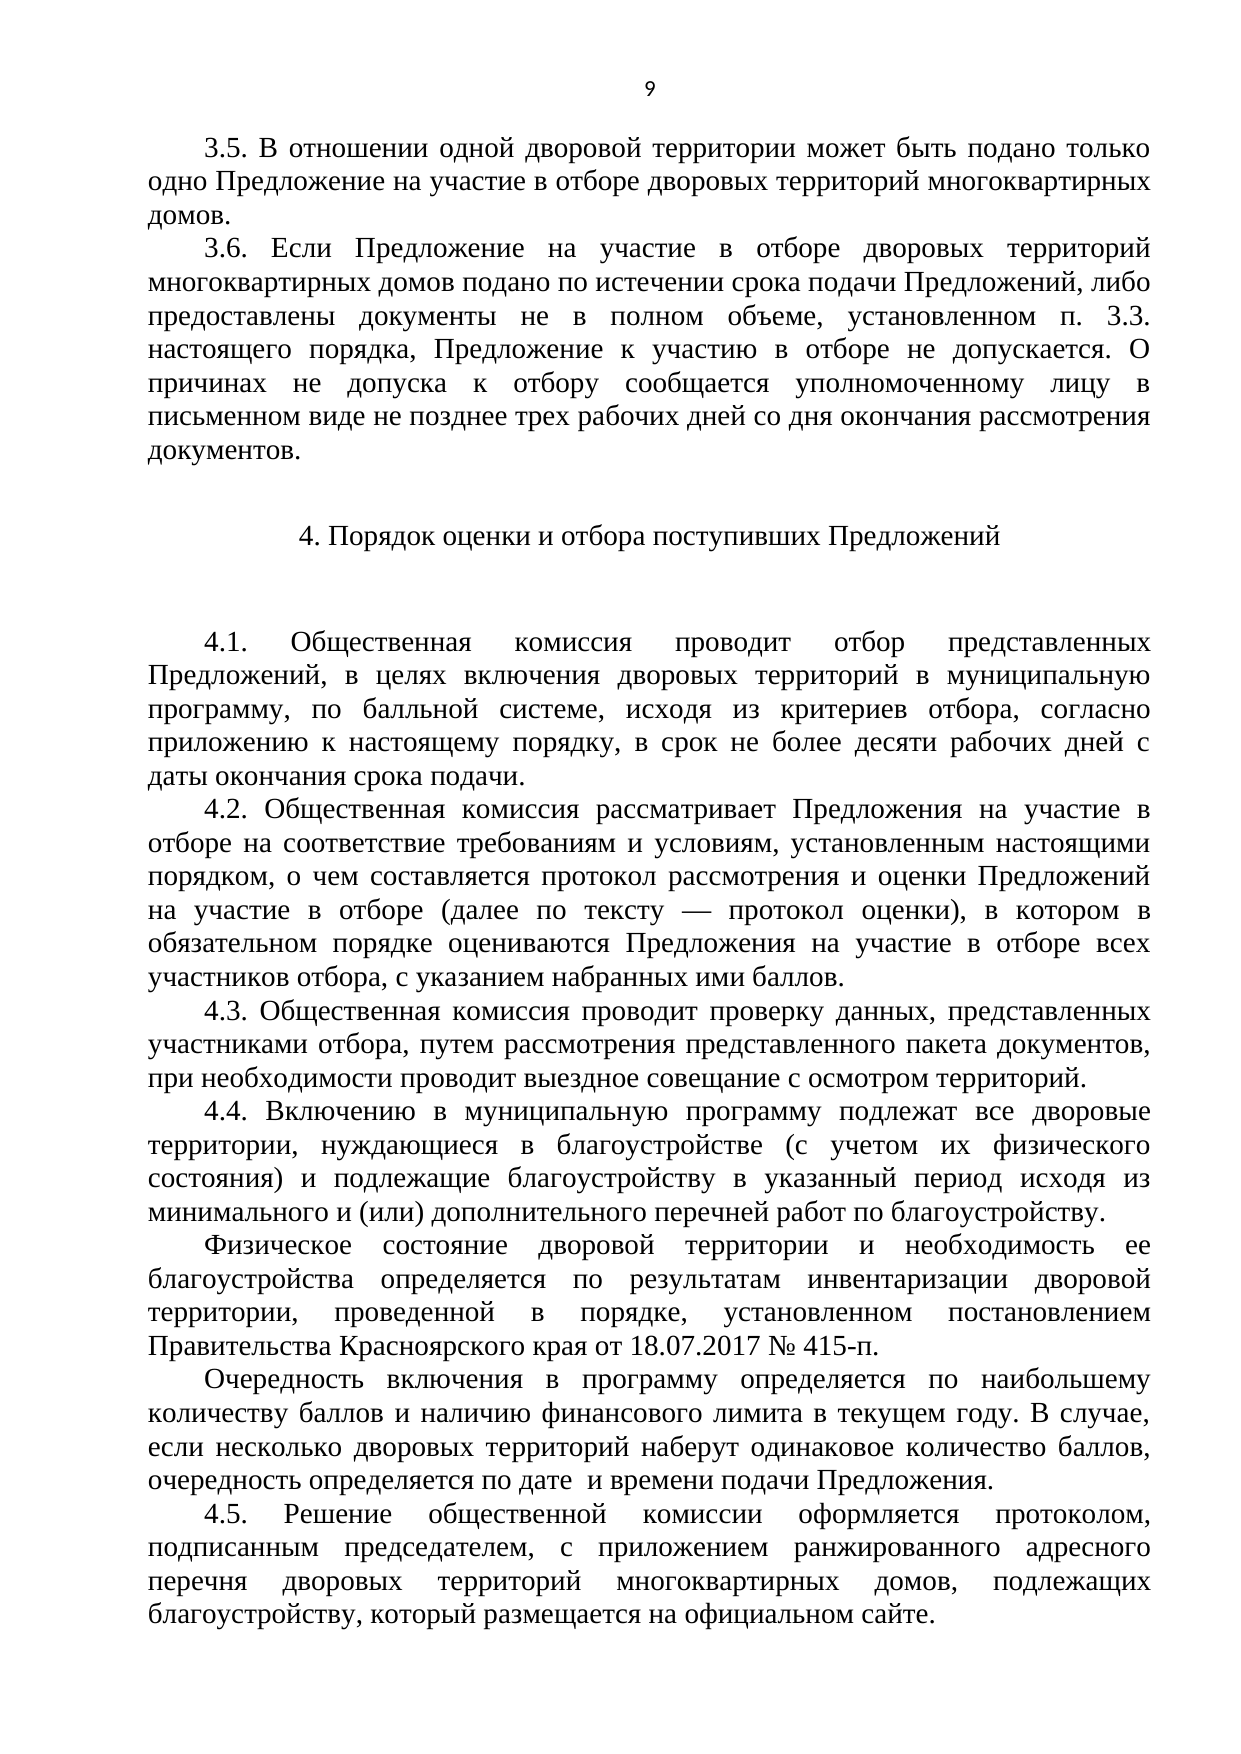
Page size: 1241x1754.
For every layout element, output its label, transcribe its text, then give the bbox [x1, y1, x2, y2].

text 3.5. В отношении одной дворовой территории может быть подано только одно Предложение на участие в отборе дворовых территорий многоквартирных домов. [148, 130, 1152, 231]
text Очередность включения в программу определяется по наибольшему количеству баллов и наличию финансового лимита в текущем году. В случае, если несколько дворовых территорий наберут одинаковое количество баллов, очередность определяется по дате и времени подачи Предложения. [148, 1362, 1152, 1496]
text 4.1. Общественная комиссия проводит отбор представленных Предложений, в целях включения дворовых территорий в муниципальную программу, по балльной системе, исходя из критериев отбора, согласно приложению к настоящему порядку, в срок не более десяти рабочих дней с даты окончания срока подачи. [148, 624, 1152, 791]
text 4.4. Включению в муниципальную программу подлежат все дворовые территории, нуждающиеся в благоустройстве (с учетом их физического состояния) и подлежащие благоустройству в указанный период исходя из минимального и (или) дополнительного перечней работ по благоустройству. [148, 1093, 1152, 1227]
text 4.2. Общественная комиссия рассматривает Предложения на участие в отборе на соответствие требованиям и условиям, установленным настоящими порядком, о чем составляется протокол рассмотрения и оценки Предложений на участие в отборе (далее по тексту — протокол оценки), в котором в обязательном порядке оцениваются Предложения на участие в отборе всех участников отбора, с указанием набранных ими баллов. [148, 791, 1152, 993]
text Физическое состояние дворовой территории и необходимость ее благоустройства определяется по результатам инвентаризации дворовой территории, проведенной в порядке, установленном постановлением Правительства Красноярского края от 18.07.2017 № 415-п. [148, 1227, 1152, 1362]
text 4.3. Общественная комиссия проводит проверку данных, представленных участниками отбора, путем рассмотрения представленного пакета документов, при необходимости проводит выездное совещание с осмотром территорий. [148, 993, 1152, 1093]
text 4.5. Решение общественной комиссии оформляется протоколом, подписанным председателем, с приложением ранжированного адресного перечня дворовых территорий многоквартирных домов, подлежащих благоустройству, который размещается на официальном сайте. [148, 1496, 1152, 1630]
text 4. Порядок оценки и отбора поступивших Предложений [148, 518, 1152, 552]
text 3.6. Если Предложение на участие в отборе дворовых территорий многоквартирных домов подано по истечении срока подачи Предложений, либо предоставлены документы не в полном объеме, установленном п. 3.3. настоящего порядка, Предложение к участию в отборе не допускается. О причинах не допуска к отбору сообщается уполномоченному лицу в письменном виде не позднее трех рабочих дней со дня окончания рассмотрения документов. [148, 231, 1152, 465]
